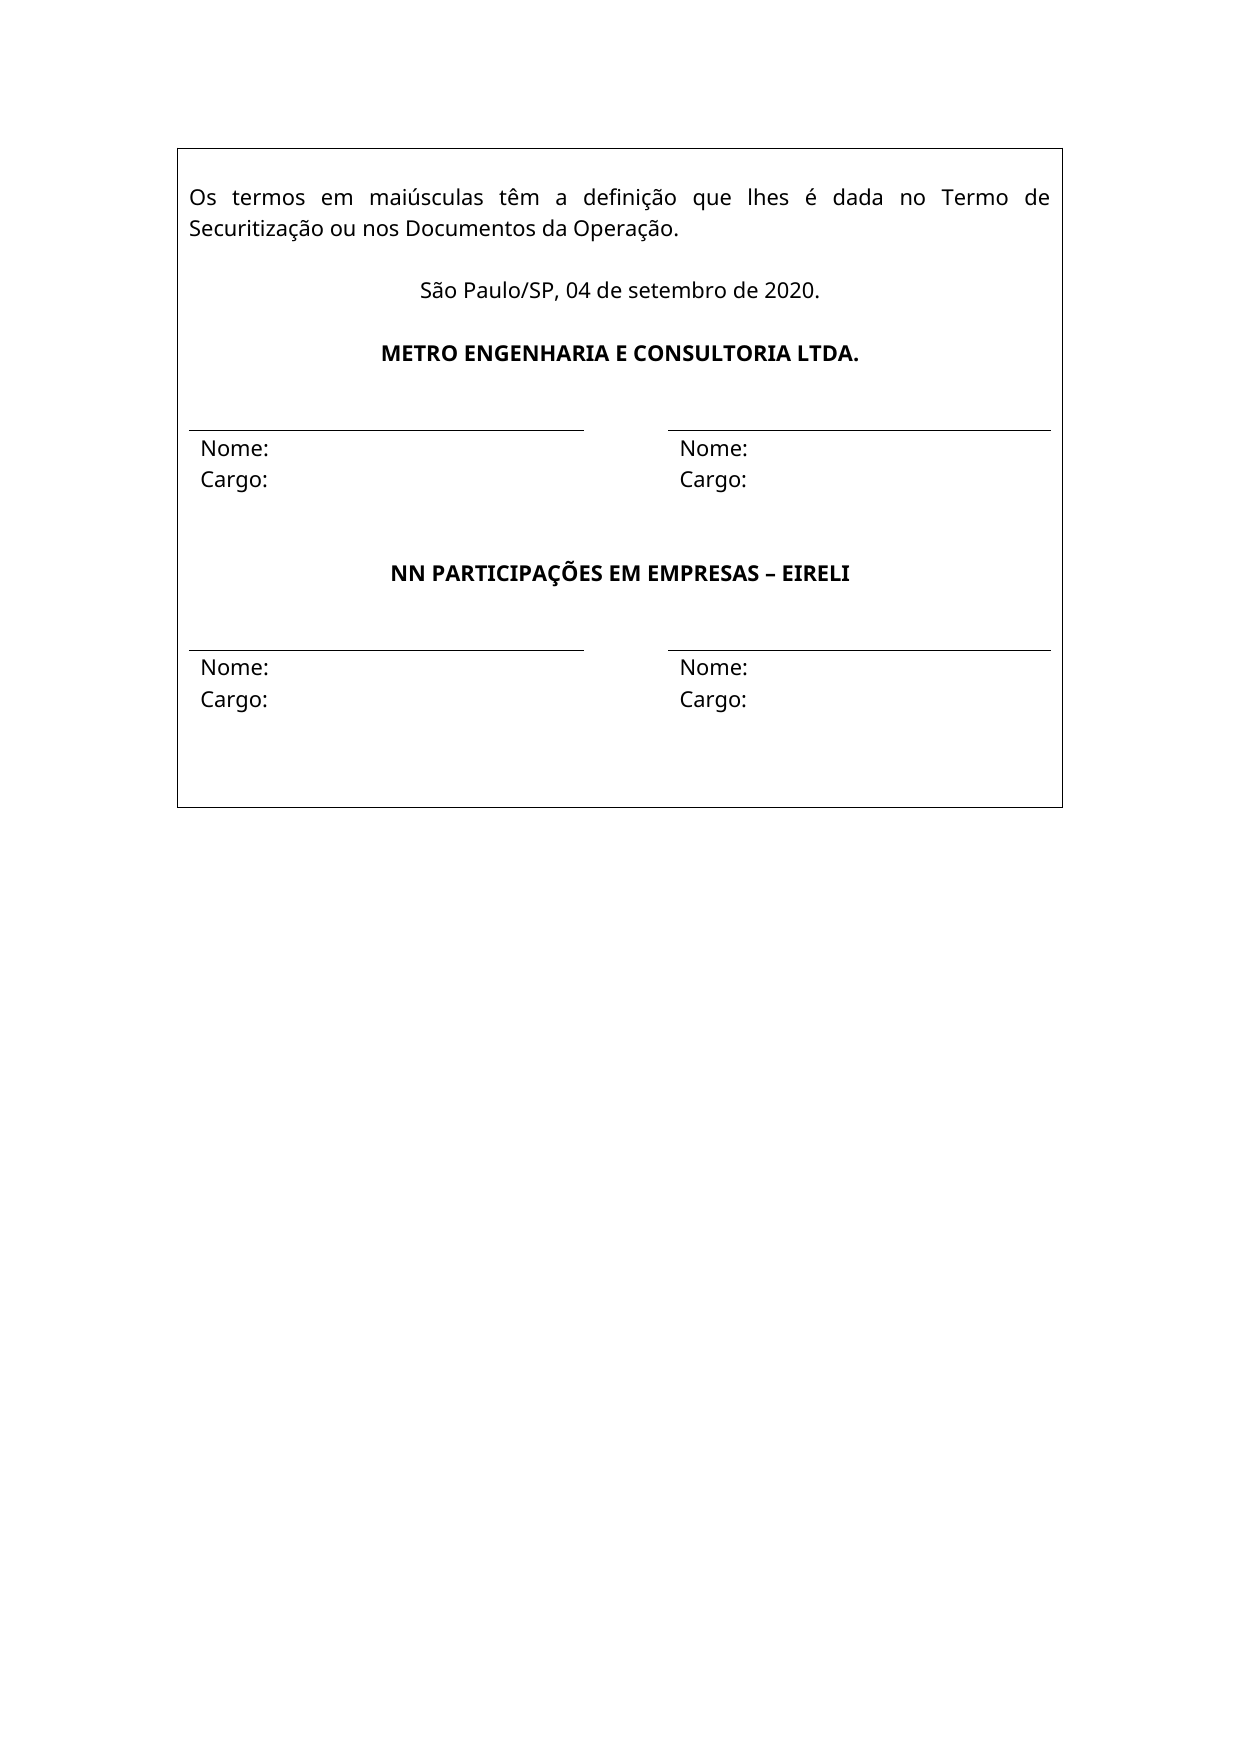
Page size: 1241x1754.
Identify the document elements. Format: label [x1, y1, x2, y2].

table_header [178, 149, 1062, 807]
